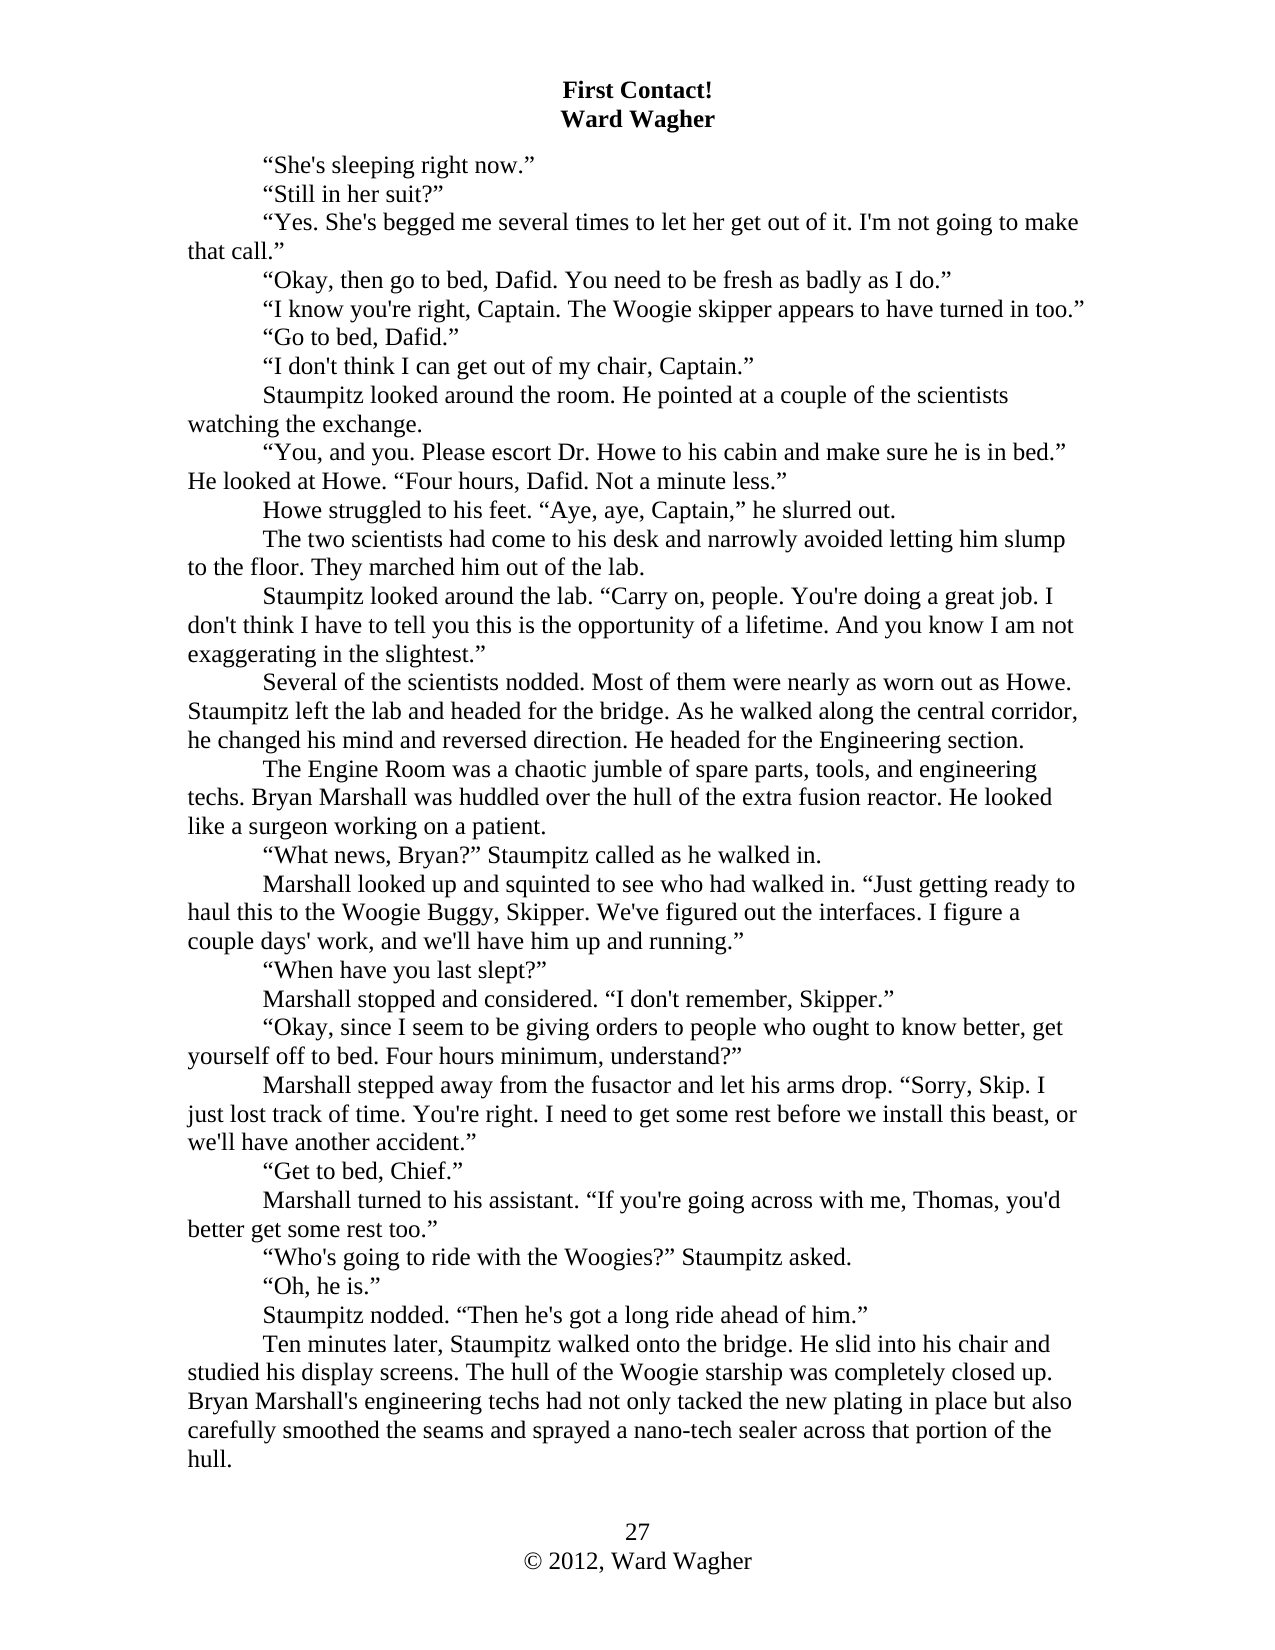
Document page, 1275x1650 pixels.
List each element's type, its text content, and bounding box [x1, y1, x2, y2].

text “Go to bed, Dafid.” [187, 322, 1087, 351]
text Staumpitz looked around the room. He pointed at a couple of the scientists watching the exchange. [187, 380, 1087, 437]
text The two scientists had come to his desk and narrowly avoided letting him slump to the floor. They marched him out of the lab. [187, 524, 1087, 581]
text Several of the scientists nodded. Most of them were nearly as worn out as Howe. Staumpitz left the lab and headed for the bridge. As he walked along the central corridor, he changed his mind and reversed direction. He headed for the Engineering section. [187, 667, 1087, 754]
text Marshall looked up and squinted to see who had walked in. “Just getting ready to haul this to the Woogie Buggy, Skipper. We've figured out the interfaces. I figure a couple days' work, and we'll have him up and running.” [187, 869, 1087, 955]
text “I know you're right, Captain. The Woogie skipper appears to have turned in too.” [187, 294, 1087, 322]
text Howe struggled to his feet. “Aye, aye, Captain,” he slurred out. [187, 495, 1087, 524]
text “I don't think I can get out of my chair, Captain.” [187, 351, 1087, 380]
text The Engine Room was a chaotic jumble of spare parts, tools, and engineering techs. Bryan Marshall was huddled over the hull of the extra fusion reactor. He looked like a surgeon working on a patient. [187, 754, 1087, 840]
text “She's sleeping right now.” [187, 150, 1087, 179]
text “Okay, since I seem to be giving orders to people who ought to know better, get yourself off to bed. Four hours minimum, understand?” [187, 1012, 1087, 1070]
text Marshall turned to his assistant. “If you're going across with me, Thomas, you'd better get some rest too.” [187, 1185, 1087, 1242]
text Marshall stepped away from the fusactor and let his arms drop. “Sorry, Skip. I just lost track of time. You're right. I need to get some rest before we install this beast, or we'll have another accident.” [187, 1070, 1087, 1156]
text “Get to bed, Chief.” [187, 1156, 1087, 1185]
text “What news, Bryan?” Staumpitz called as he walked in. [187, 840, 1087, 869]
text “When have you last slept?” [187, 955, 1087, 984]
text Ten minutes later, Staumpitz walked onto the bridge. He slid into his chair and studied his display screens. The hull of the Woogie starship was completely closed up. Bryan Marshall's engineering techs had not only tacked the new plating in place but also carefully smoothed the seams and sprayed a nano-tech sealer across that portion of the hull. [187, 1329, 1087, 1472]
text Staumpitz looked around the lab. “Carry on, people. You're doing a great job. I don't think I have to tell you this is the opportunity of a lifetime. And you know I am not exaggerating in the slightest.” [187, 581, 1087, 667]
text “Who's going to ride with the Woogies?” Staumpitz asked. [187, 1242, 1087, 1271]
text “You, and you. Please escort Dr. Howe to his cabin and make sure he is in bed.” He looked at Howe. “Four hours, Dafid. Not a minute less.” [187, 437, 1087, 495]
text “Still in her suit?” [187, 179, 1087, 207]
text “Oh, he is.” [187, 1271, 1087, 1300]
text Marshall stopped and considered. “I don't remember, Skipper.” [187, 984, 1087, 1012]
text Staumpitz nodded. “Then he's got a long ride ahead of him.” [187, 1300, 1087, 1329]
text “Yes. She's begged me several times to let her get out of it. I'm not going to make that call.” [187, 207, 1087, 265]
text “Okay, then go to bed, Dafid. You need to be fresh as badly as I do.” [187, 265, 1087, 294]
